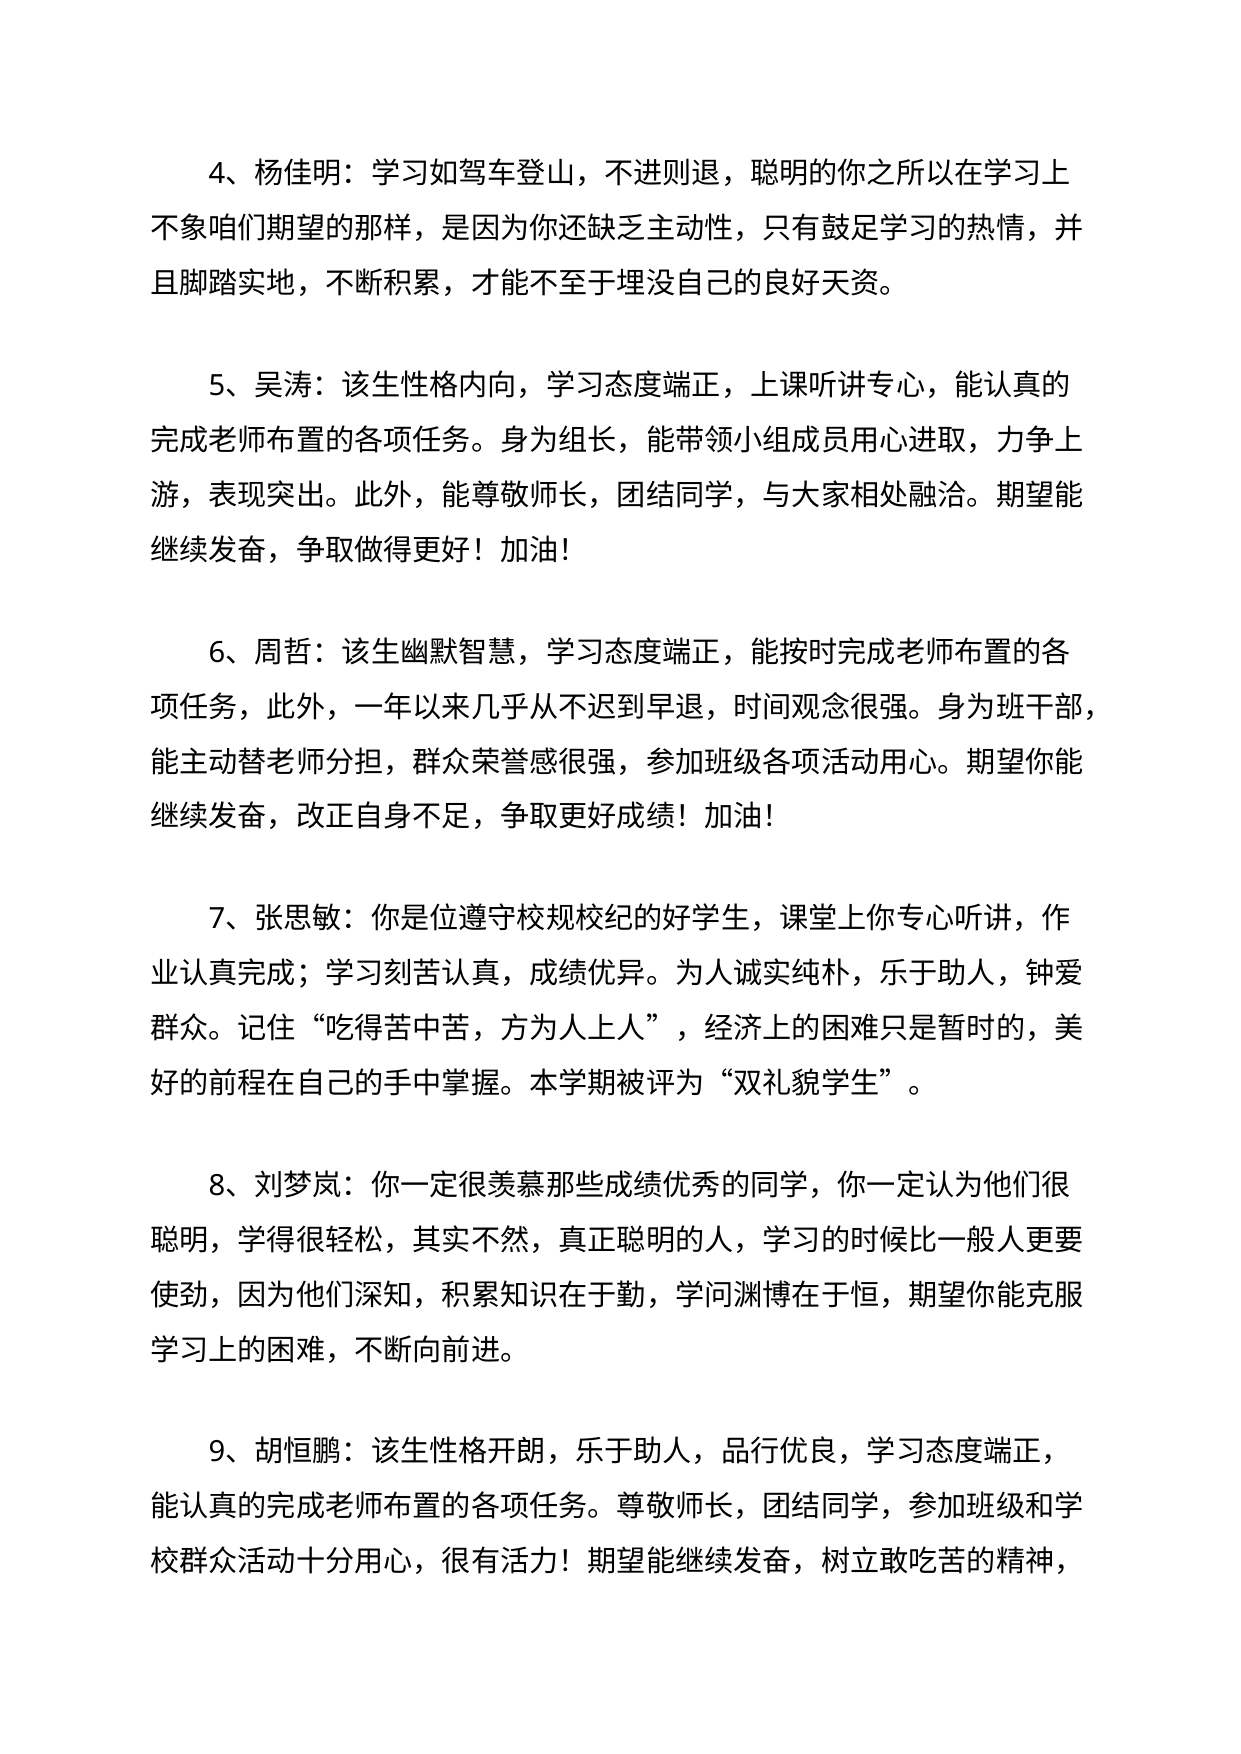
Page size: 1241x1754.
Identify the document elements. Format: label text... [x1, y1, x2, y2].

text 8、刘梦岚：你一定很羡慕那些成绩优秀的同学，你一定认为他们很聪明，学得很轻松，其实不然，真正聪明的人，学习的时候比一般人更要使劲，因为他们深知，积累知识在于勤，学问渊博在于恒，期望你能克服学习上的困难，不断向前进。 [150, 1161, 1090, 1368]
text 4、杨佳明：学习如驾车登山，不进则退，聪明的你之所以在学习上不象咱们期望的那样，是因为你还缺乏主动性，只有鼓足学习的热情，并且脚踏实地，不断积累，才能不至于埋没自己的良好天资。 [150, 150, 1090, 302]
text 7、张思敏：你是位遵守校规校纪的好学生，课堂上你专心听讲，作业认真完成；学习刻苦认真，成绩优异。为人诚实纯朴，乐于助人，钟爱群众。记住“吃得苦中苦，方为人上人”，经济上的困难只是暂时的，美好的前程在自己的手中掌握。本学期被评为“双礼貌学生”。 [150, 895, 1090, 1102]
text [150, 1428, 1090, 1580]
text 5、吴涛：该生性格内向，学习态度端正，上课听讲专心，能认真的完成老师布置的各项任务。身为组长，能带领小组成员用心进取，力争上游，表现突出。此外，能尊敬师长，团结同学，与大家相处融洽。期望能继续发奋，争取做得更好！加油！ [150, 362, 1090, 569]
text 6、周哲：该生幽默智慧，学习态度端正，能按时完成老师布置的各项任务，此外，一年以来几乎从不迟到早退，时间观念很强。身为班干部，能主动替老师分担，群众荣誉感很强，参加班级各项活动用心。期望你能继续发奋，改正自身不足，争取更好成绩！加油！ [150, 628, 1090, 835]
